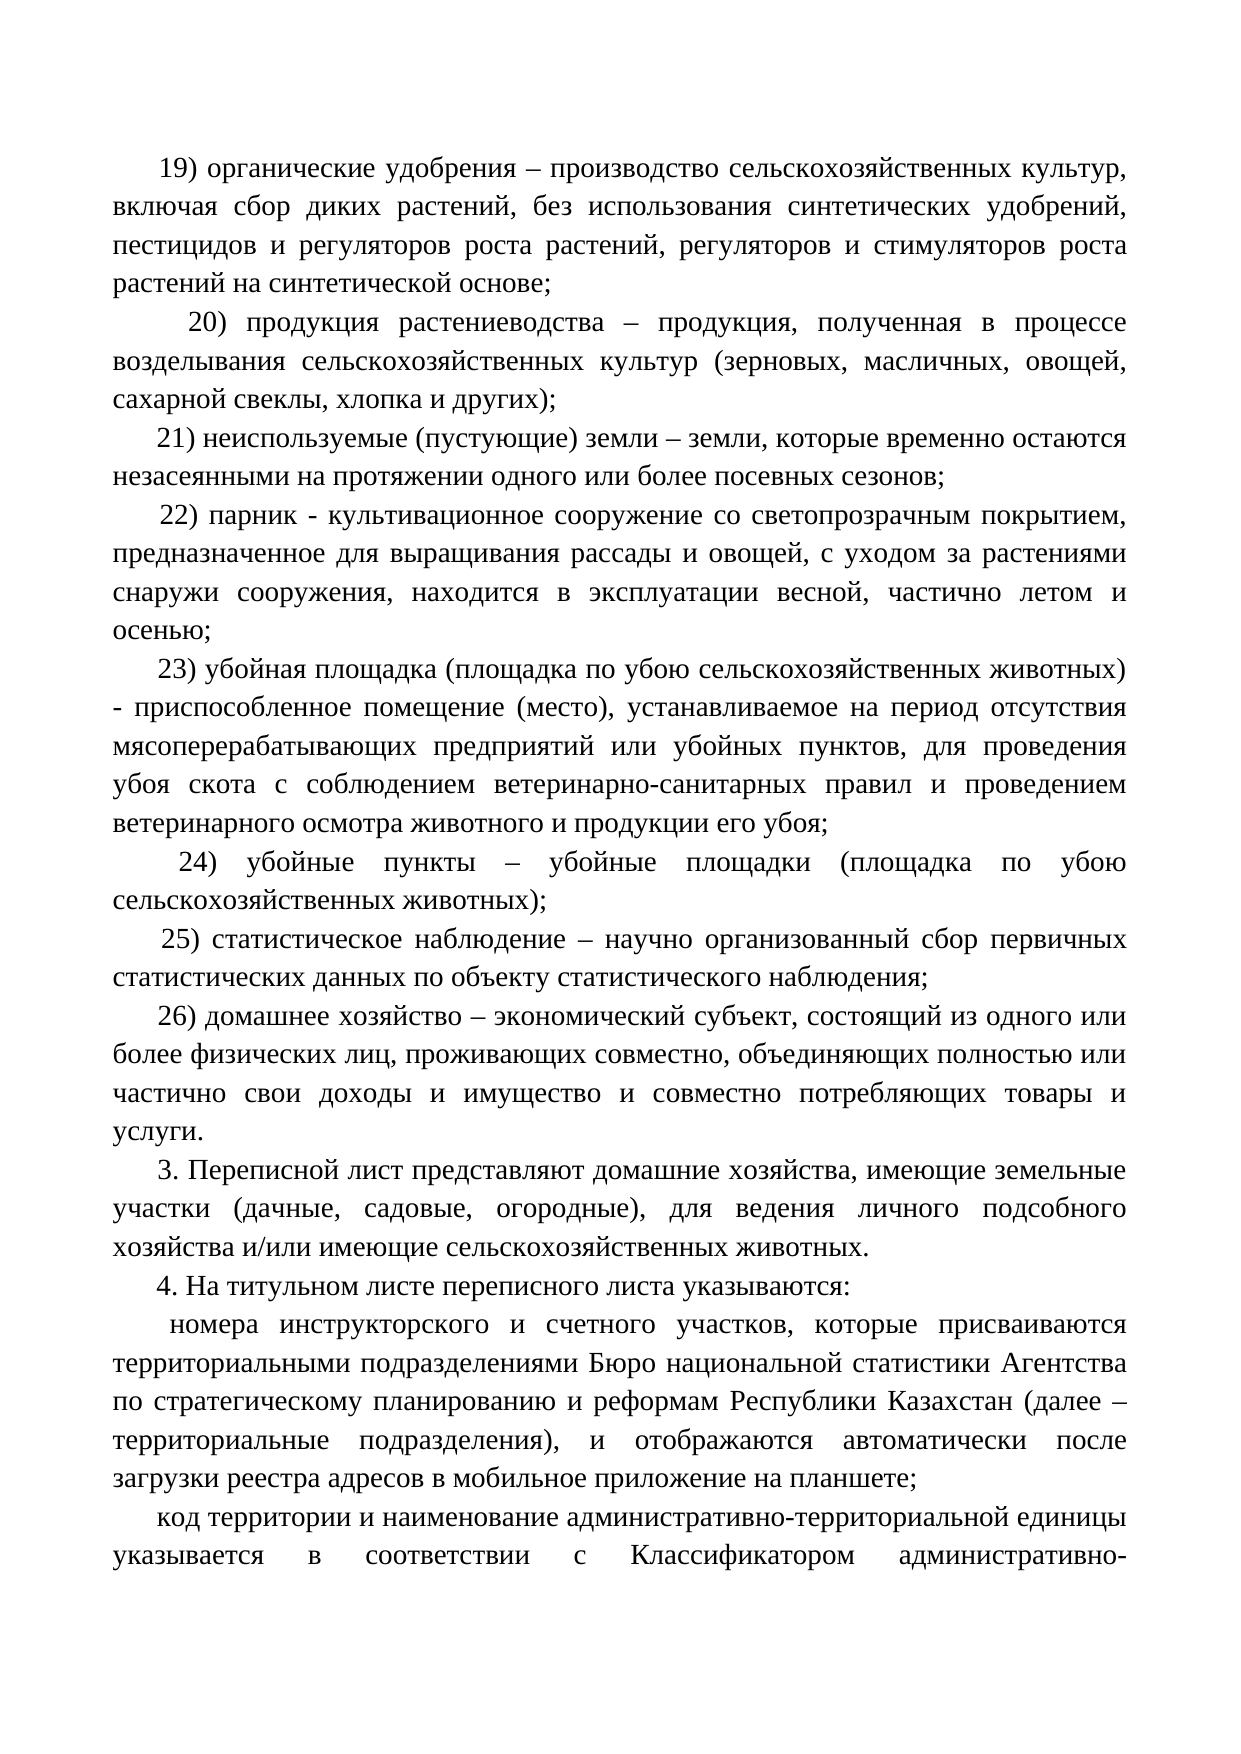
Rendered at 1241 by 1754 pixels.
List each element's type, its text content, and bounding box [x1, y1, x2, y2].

text 3. Переписной лист представляют домашние хозяйства, имеющие земельные участки (дачные, садовые, огородные), для ведения личного подсобного хозяйства и/или имеющие сельскохозяйственных животных. [112, 1152, 1128, 1263]
text 20) продукция растениеводства – продукция, полученная в процессе возделывания сельскохозяйственных культур (зерновых, масличных, овощей, сахарной свеклы, хлопка и других); [112, 304, 1128, 415]
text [112, 1499, 1128, 1571]
text 19) органические удобрения – производство сельскохозяйственных культур, включая сбор диких растений, без использования синтетических удобрений, пестицидов и регуляторов роста растений, регуляторов и стимуляторов роста растений на синтетической основе; [112, 150, 1128, 299]
text 24) убойные пункты – убойные площадки (площадка по убою сельскохозяйственных животных); [112, 844, 1128, 916]
text 26) домашнее хозяйство – экономический субъект, состоящий из одного или более физических лиц, проживающих совместно, объединяющих полностью или частично свои доходы и имущество и совместно потребляющих товары и услуги. [112, 998, 1128, 1147]
text 23) убойная площадка (площадка по убою сельскохозяйственных животных) - приспособленное помещение (место), устанавливаемое на период отсутствия мясоперерабатывающих предприятий или убойных пунктов, для проведения убоя скота с соблюдением ветеринарно-санитарных правил и проведением ветеринарного осмотра животного и продукции его убоя; [112, 651, 1128, 839]
text 22) парник - культивационное сооружение со светопрозрачным покрытием, предназначенное для выращивания рассады и овощей, с уходом за растениями снаружи сооружения, находится в эксплуатации весной, частично летом и осенью; [112, 497, 1128, 646]
text 25) статистическое наблюдение – научно организованный сбор первичных статистических данных по объекту статистического наблюдения; [112, 921, 1128, 993]
text номера инструкторского и счетного участков, которые присваиваются территориальными подразделениями Бюро национальной статистики Агентства по стратегическому планированию и реформам Республики Казахстан (далее – территориальные подразделения), и отображаются автоматически после загрузки реестра адресов в мобильное приложение на планшете; [112, 1306, 1128, 1494]
text 4. На титульном листе переписного листа указываются: [112, 1268, 1128, 1301]
text 21) неиспользуемые (пустующие) земли – земли, которые временно остаются незасеянными на протяжении одного или более посевных сезонов; [112, 420, 1128, 492]
